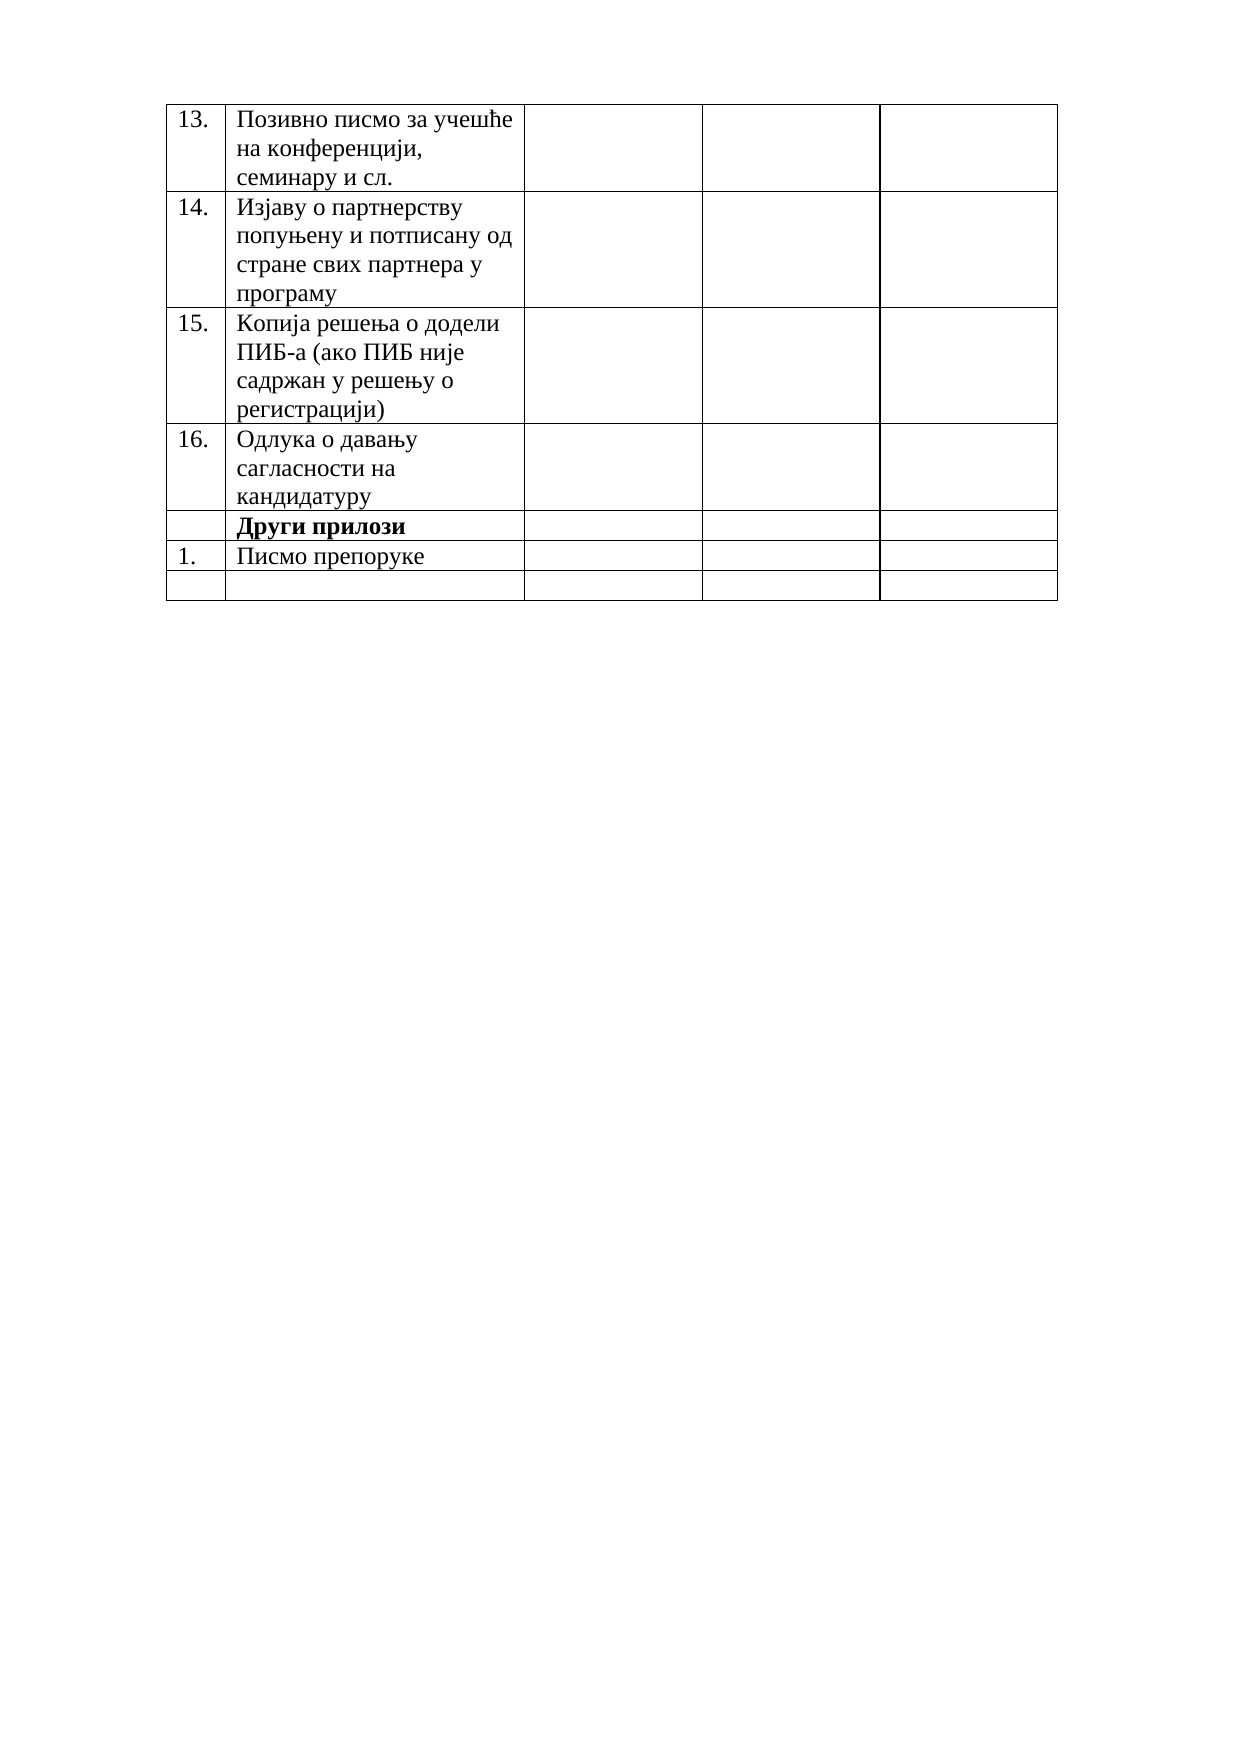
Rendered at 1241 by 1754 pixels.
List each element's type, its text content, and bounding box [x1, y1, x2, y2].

table_cell [167, 511, 225, 540]
table_cell [703, 308, 879, 423]
table_cell Други прилози [226, 511, 524, 540]
table_cell [703, 541, 879, 570]
table_cell Одлука о давању сагласности на кандидатуру [226, 424, 524, 510]
table_cell [525, 511, 702, 540]
table_cell Изјаву о партнерству попуњену и потписану од стране свих партнера у програму [226, 192, 524, 307]
table_cell [226, 571, 524, 599]
table_cell 13. [167, 105, 225, 191]
table_cell [881, 308, 1057, 423]
table_cell [881, 571, 1057, 599]
table_cell [703, 105, 879, 191]
table_cell [525, 308, 702, 423]
table_cell [525, 192, 702, 307]
table_cell [525, 541, 702, 570]
table_cell 16. [167, 424, 225, 510]
table_cell 1. [167, 541, 225, 570]
table_cell 14. [167, 192, 225, 307]
table_cell [881, 105, 1057, 191]
table_cell [881, 511, 1057, 540]
table_cell [881, 192, 1057, 307]
table_cell Позивно писмо за учешће на конференцији, семинару и сл. [226, 105, 524, 191]
table_cell [525, 105, 702, 191]
table_cell [167, 571, 225, 599]
table_cell [525, 424, 702, 510]
table_cell [881, 424, 1057, 510]
table_cell [881, 541, 1057, 570]
table_cell [525, 571, 702, 599]
table_cell [703, 192, 879, 307]
table_cell [703, 511, 879, 540]
table_cell Писмо препоруке [226, 541, 524, 570]
table_cell Копија решења о додели ПИБ-а (ако ПИБ није садржан у решењу о регистрацији) [226, 308, 524, 423]
table_cell [703, 424, 879, 510]
table_cell [703, 571, 879, 599]
table_cell 15. [167, 308, 225, 423]
